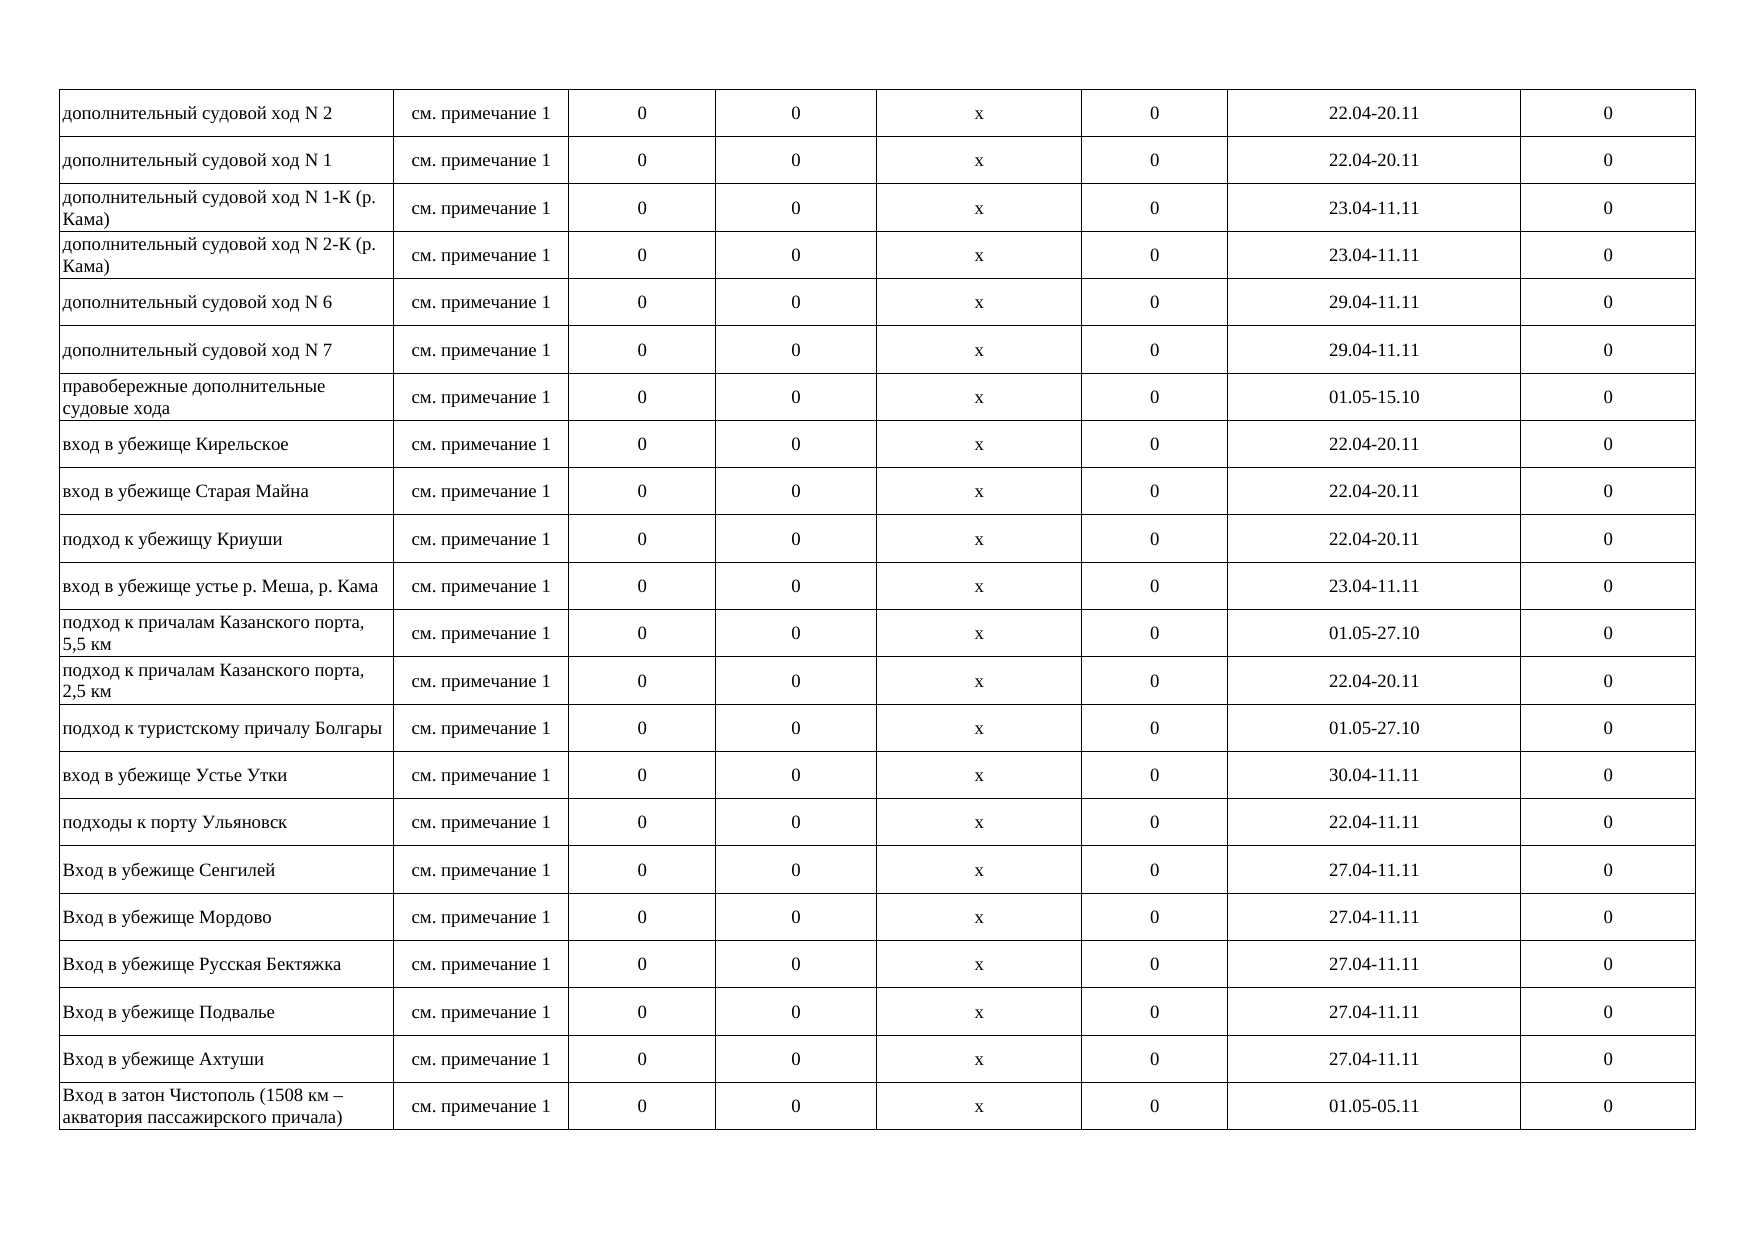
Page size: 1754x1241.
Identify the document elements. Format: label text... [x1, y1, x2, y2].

table_cell 0 [1082, 799, 1227, 845]
table_cell подход к убежищу Криуши [60, 515, 393, 562]
table_cell 22.04-20.11 [1228, 137, 1520, 183]
table_cell вход в убежище Старая Майна [60, 468, 393, 514]
table_cell см. примечание 1 [394, 184, 568, 231]
table_cell 01.05-27.10 [1228, 610, 1520, 656]
table_cell 0 [716, 846, 876, 893]
table_cell x [877, 563, 1081, 609]
table_cell x [877, 137, 1081, 183]
table_cell 0 [716, 137, 876, 183]
table_cell 0 [1521, 705, 1695, 751]
table_cell Вход в убежище Мордово [60, 894, 393, 940]
table_cell 0 [716, 90, 876, 136]
table_cell 0 [1521, 421, 1695, 467]
table_cell 0 [716, 184, 876, 231]
table_cell Вход в убежище Русская Бектяжка [60, 941, 393, 987]
table_cell 0 [1082, 610, 1227, 656]
table_cell x [877, 184, 1081, 231]
table_cell 0 [569, 137, 715, 183]
table_cell подход к туристскому причалу Болгары [60, 705, 393, 751]
table_cell 0 [569, 1036, 715, 1082]
table_cell x [877, 657, 1081, 703]
table_cell 0 [1521, 468, 1695, 514]
table_cell см. примечание 1 [394, 137, 568, 183]
table_cell x [877, 326, 1081, 372]
table_cell 0 [1521, 988, 1695, 1034]
table_cell 0 [569, 846, 715, 893]
table_cell 0 [569, 279, 715, 325]
table_cell x [877, 1036, 1081, 1082]
table_cell 0 [1082, 846, 1227, 893]
table_cell 0 [569, 894, 715, 940]
table_cell 0 [716, 799, 876, 845]
table_cell 01.05-05.11 [1228, 1083, 1520, 1129]
table_cell 0 [716, 941, 876, 987]
table_cell 0 [1082, 1083, 1227, 1129]
table_cell дополнительный судовой ход N 2-К (р. Кама) [60, 232, 393, 278]
table_cell см. примечание 1 [394, 988, 568, 1034]
table_cell см. примечание 1 [394, 279, 568, 325]
table_cell 0 [1082, 563, 1227, 609]
table_cell см. примечание 1 [394, 326, 568, 372]
table_cell Вход в убежище Ахтуши [60, 1036, 393, 1082]
table_cell 0 [1521, 846, 1695, 893]
table_cell 23.04-11.11 [1228, 232, 1520, 278]
table_cell 0 [1082, 941, 1227, 987]
table_cell 0 [1082, 232, 1227, 278]
table_cell вход в убежище устье р. Меша, р. Кама [60, 563, 393, 609]
table_cell 0 [1082, 752, 1227, 798]
table_cell 0 [1082, 326, 1227, 372]
table_cell 0 [716, 468, 876, 514]
table_cell 0 [716, 752, 876, 798]
table_cell 0 [569, 563, 715, 609]
table_cell см. примечание 1 [394, 1036, 568, 1082]
table_cell 0 [1082, 1036, 1227, 1082]
table_cell 0 [1082, 137, 1227, 183]
table_cell 0 [716, 421, 876, 467]
table_cell x [877, 421, 1081, 467]
table_cell 23.04-11.11 [1228, 563, 1520, 609]
table_cell 0 [1521, 326, 1695, 372]
table_cell 0 [1082, 421, 1227, 467]
table_cell 0 [716, 515, 876, 562]
table_cell подход к причалам Казанского порта, 5,5 км [60, 610, 393, 656]
table_cell 22.04-11.11 [1228, 799, 1520, 845]
table_cell 0 [716, 1083, 876, 1129]
table_cell 0 [569, 468, 715, 514]
table_cell 0 [569, 326, 715, 372]
table_cell 0 [569, 184, 715, 231]
table_cell 0 [1082, 515, 1227, 562]
table_cell см. примечание 1 [394, 752, 568, 798]
table_cell 27.04-11.11 [1228, 846, 1520, 893]
table_cell 0 [569, 657, 715, 703]
table_cell 0 [1082, 468, 1227, 514]
table_cell 0 [1082, 184, 1227, 231]
table_cell дополнительный судовой ход N 2 [60, 90, 393, 136]
table_cell см. примечание 1 [394, 468, 568, 514]
table_cell 0 [1082, 705, 1227, 751]
table_cell x [877, 705, 1081, 751]
table_cell 0 [1521, 799, 1695, 845]
table_cell 0 [1521, 279, 1695, 325]
table_cell 0 [569, 988, 715, 1034]
table_cell x [877, 846, 1081, 893]
table_cell 0 [569, 705, 715, 751]
table_cell 0 [1521, 941, 1695, 987]
table_cell 27.04-11.11 [1228, 941, 1520, 987]
table_cell 0 [1521, 894, 1695, 940]
table_cell 0 [1082, 90, 1227, 136]
table_cell x [877, 374, 1081, 420]
table_cell 0 [569, 515, 715, 562]
table_cell см. примечание 1 [394, 563, 568, 609]
table_cell 0 [569, 232, 715, 278]
table_cell см. примечание 1 [394, 799, 568, 845]
table_cell 27.04-11.11 [1228, 894, 1520, 940]
table_cell x [877, 610, 1081, 656]
table_cell 0 [569, 610, 715, 656]
table_cell 0 [1521, 184, 1695, 231]
table_cell x [877, 894, 1081, 940]
table_cell 0 [716, 988, 876, 1034]
table_cell см. примечание 1 [394, 846, 568, 893]
table_cell 0 [1521, 610, 1695, 656]
table_cell дополнительный судовой ход N 1 [60, 137, 393, 183]
table_cell правобережные дополнительные судовые хода [60, 374, 393, 420]
table_cell вход в убежище Кирельское [60, 421, 393, 467]
table_cell см. примечание 1 [394, 421, 568, 467]
table_cell см. примечание 1 [394, 90, 568, 136]
table_cell x [877, 988, 1081, 1034]
table_cell см. примечание 1 [394, 941, 568, 987]
table_cell 23.04-11.11 [1228, 184, 1520, 231]
table_cell 01.05-15.10 [1228, 374, 1520, 420]
table_cell 0 [1521, 1036, 1695, 1082]
table_cell дополнительный судовой ход N 7 [60, 326, 393, 372]
table_cell см. примечание 1 [394, 232, 568, 278]
table_cell 0 [569, 374, 715, 420]
table_cell 0 [1521, 563, 1695, 609]
table_cell см. примечание 1 [394, 1083, 568, 1129]
table_cell 0 [1521, 137, 1695, 183]
table_cell 27.04-11.11 [1228, 1036, 1520, 1082]
table_cell 0 [716, 610, 876, 656]
table_cell 0 [716, 705, 876, 751]
table_cell 0 [716, 232, 876, 278]
table_cell 0 [1082, 374, 1227, 420]
table_cell 0 [716, 374, 876, 420]
table_cell 22.04-20.11 [1228, 90, 1520, 136]
table_cell 0 [716, 326, 876, 372]
table_cell x [877, 752, 1081, 798]
table_cell 0 [1521, 1083, 1695, 1129]
table_cell подходы к порту Ульяновск [60, 799, 393, 845]
table_cell см. примечание 1 [394, 515, 568, 562]
table_cell подход к причалам Казанского порта, 2,5 км [60, 657, 393, 703]
table_cell 0 [716, 563, 876, 609]
table_cell x [877, 232, 1081, 278]
table_cell 22.04-20.11 [1228, 515, 1520, 562]
table_cell 0 [1521, 374, 1695, 420]
table_cell см. примечание 1 [394, 657, 568, 703]
table_cell 0 [1521, 515, 1695, 562]
table_cell 0 [1521, 232, 1695, 278]
table_cell 22.04-20.11 [1228, 657, 1520, 703]
table_cell x [877, 799, 1081, 845]
table_cell 0 [1521, 90, 1695, 136]
table_cell x [877, 468, 1081, 514]
table_cell см. примечание 1 [394, 894, 568, 940]
table_cell дополнительный судовой ход N 6 [60, 279, 393, 325]
table_cell Вход в затон Чистополь (1508 км – акватория пассажирского причала) [60, 1083, 393, 1129]
table_cell вход в убежище Устье Утки [60, 752, 393, 798]
table_cell 0 [569, 421, 715, 467]
table_cell x [877, 90, 1081, 136]
table_cell 27.04-11.11 [1228, 988, 1520, 1034]
table_cell 0 [716, 657, 876, 703]
table_cell 01.05-27.10 [1228, 705, 1520, 751]
table_cell 0 [1521, 657, 1695, 703]
table_cell 0 [1082, 894, 1227, 940]
table_cell x [877, 279, 1081, 325]
table_cell 0 [569, 752, 715, 798]
table_cell 29.04-11.11 [1228, 326, 1520, 372]
table_cell 0 [569, 90, 715, 136]
table_cell Вход в убежище Подвалье [60, 988, 393, 1034]
table_cell 0 [716, 279, 876, 325]
table_cell x [877, 1083, 1081, 1129]
table_cell дополнительный судовой ход N 1-К (р. Кама) [60, 184, 393, 231]
table_cell 0 [569, 799, 715, 845]
table_cell 0 [716, 1036, 876, 1082]
table_cell 0 [1521, 752, 1695, 798]
table_cell см. примечание 1 [394, 610, 568, 656]
table_cell 0 [1082, 279, 1227, 325]
table_cell 22.04-20.11 [1228, 468, 1520, 514]
table_cell 30.04-11.11 [1228, 752, 1520, 798]
table_cell см. примечание 1 [394, 705, 568, 751]
table_cell x [877, 515, 1081, 562]
table_cell 0 [1082, 988, 1227, 1034]
table_cell Вход в убежище Сенгилей [60, 846, 393, 893]
table_cell 0 [569, 1083, 715, 1129]
table_cell 22.04-20.11 [1228, 421, 1520, 467]
table_cell 29.04-11.11 [1228, 279, 1520, 325]
table_cell 0 [569, 941, 715, 987]
table_cell x [877, 941, 1081, 987]
table_cell 0 [716, 894, 876, 940]
table_cell см. примечание 1 [394, 374, 568, 420]
table_cell 0 [1082, 657, 1227, 703]
